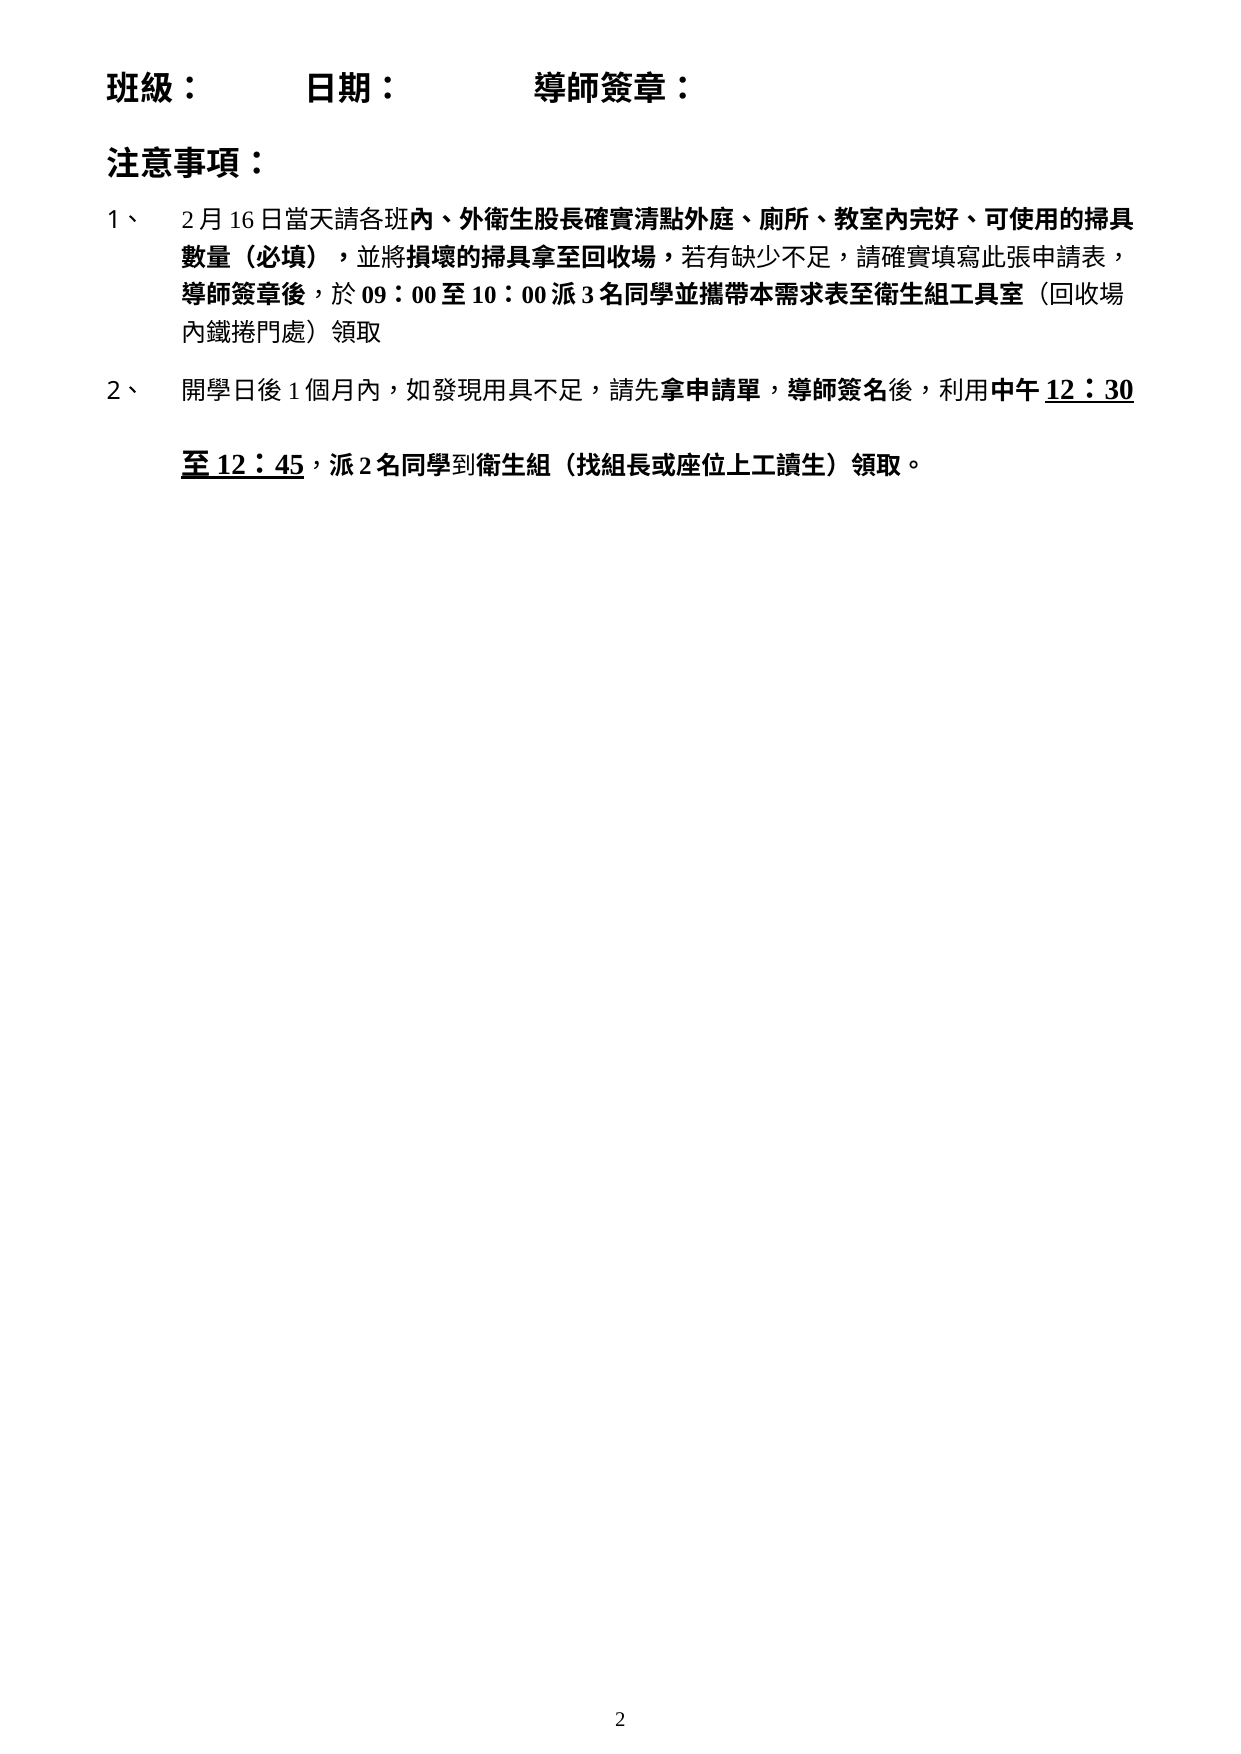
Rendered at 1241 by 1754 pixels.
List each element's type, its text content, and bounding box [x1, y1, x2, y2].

text 班級： 日期： 導師簽章： [106, 49, 1134, 124]
list 開學日後1個月內，如發現用具不足，請先拿申請單，導師簽名後，利用中午12：30至12：45，派2名同學到衛生組（找組長或座位上工讀生）領取。 [106, 349, 1134, 499]
text 注意事項： [106, 124, 1134, 199]
list 2月16日當天請各班內、外衛生股長確實清點外庭、廁所、教室內完好、可使用的掃具數量（必填），並將損壞的掃具拿至回收場，若有缺少不足，請確實填寫此張申請表，導師簽章後，於09：00至10：00派3名同學並攜帶本需求表至衛生組工具室（回收場內鐵捲門處）領取 [106, 199, 1134, 349]
